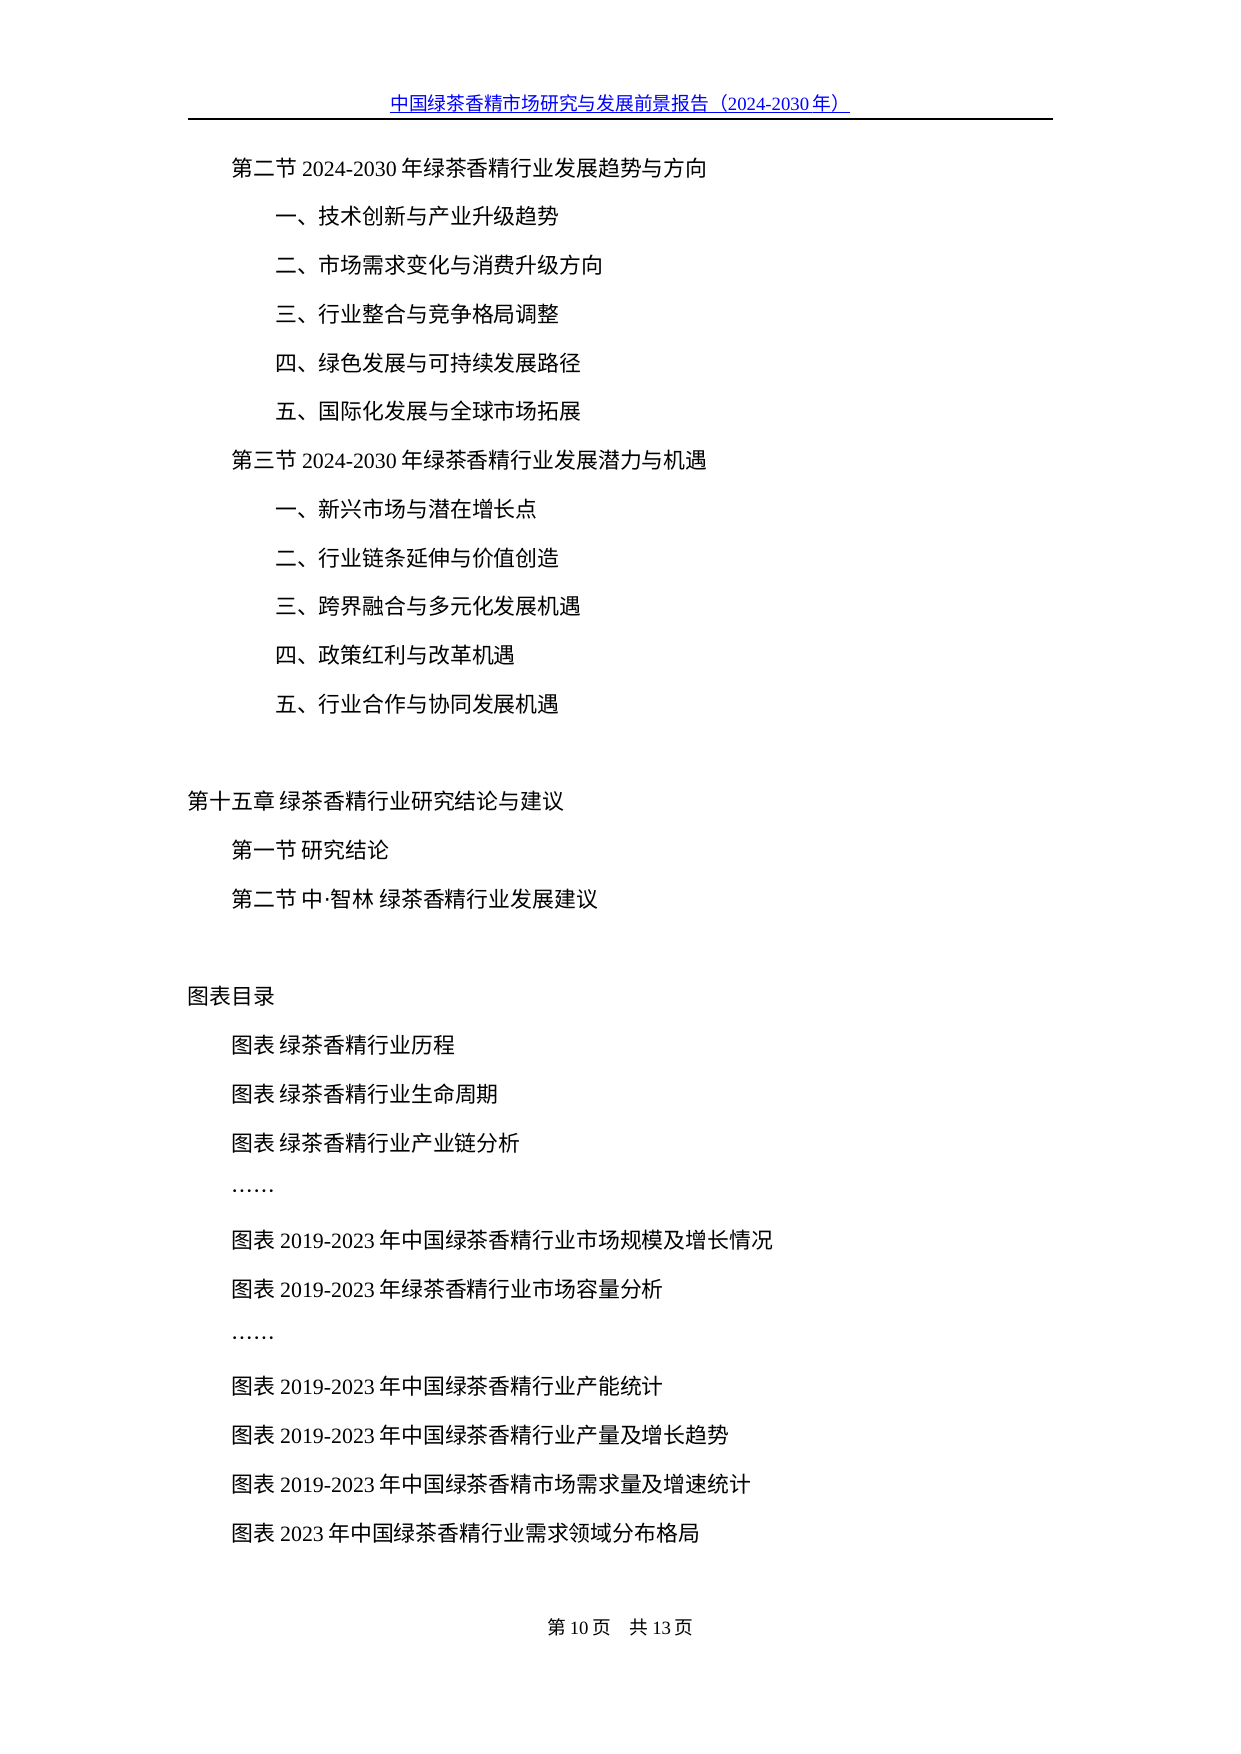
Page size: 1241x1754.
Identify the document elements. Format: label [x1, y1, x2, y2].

text [187, 150, 1053, 1548]
